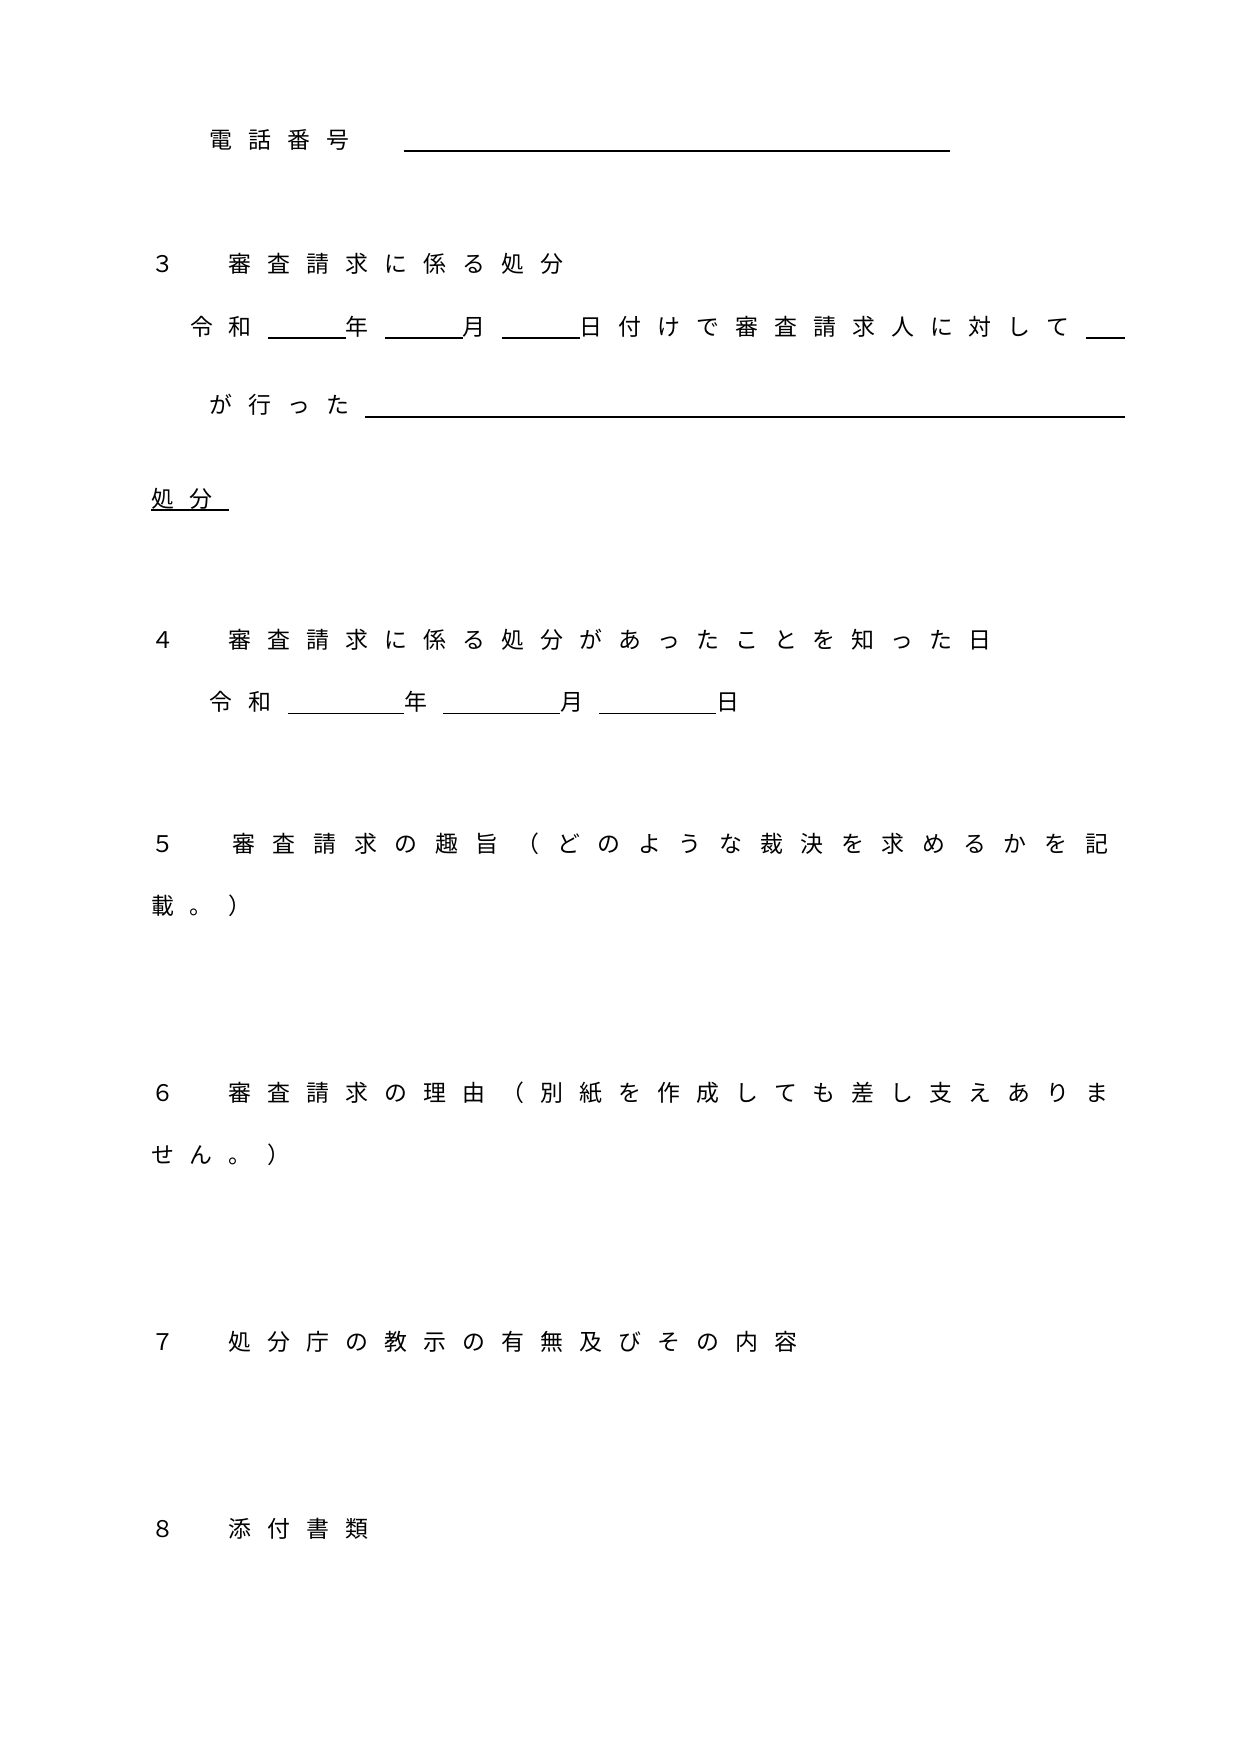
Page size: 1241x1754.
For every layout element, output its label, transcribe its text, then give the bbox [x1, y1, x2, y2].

text ３ 審査請求に係る処分 [151, 232, 1125, 294]
text が行った 処分 [151, 373, 1125, 529]
text ４ 審査請求に係る処分があったことを知った日 [151, 607, 1125, 670]
text ５ 審査請求の趣旨（どのような裁決を求めるかを記載。） [151, 811, 1125, 936]
text ８ 添付書類 [151, 1496, 1125, 1558]
text 電話番号 [151, 107, 1125, 169]
text 令和 年 月 日 [151, 670, 1125, 732]
text 令和 年 月 日付けで審査請求人に対して [189, 294, 1125, 356]
text ７ 処分庁の教示の有無及びその内容 [151, 1309, 1125, 1372]
text ６ 審査請求の理由（別紙を作成しても差し支えありません。） [151, 1060, 1125, 1185]
